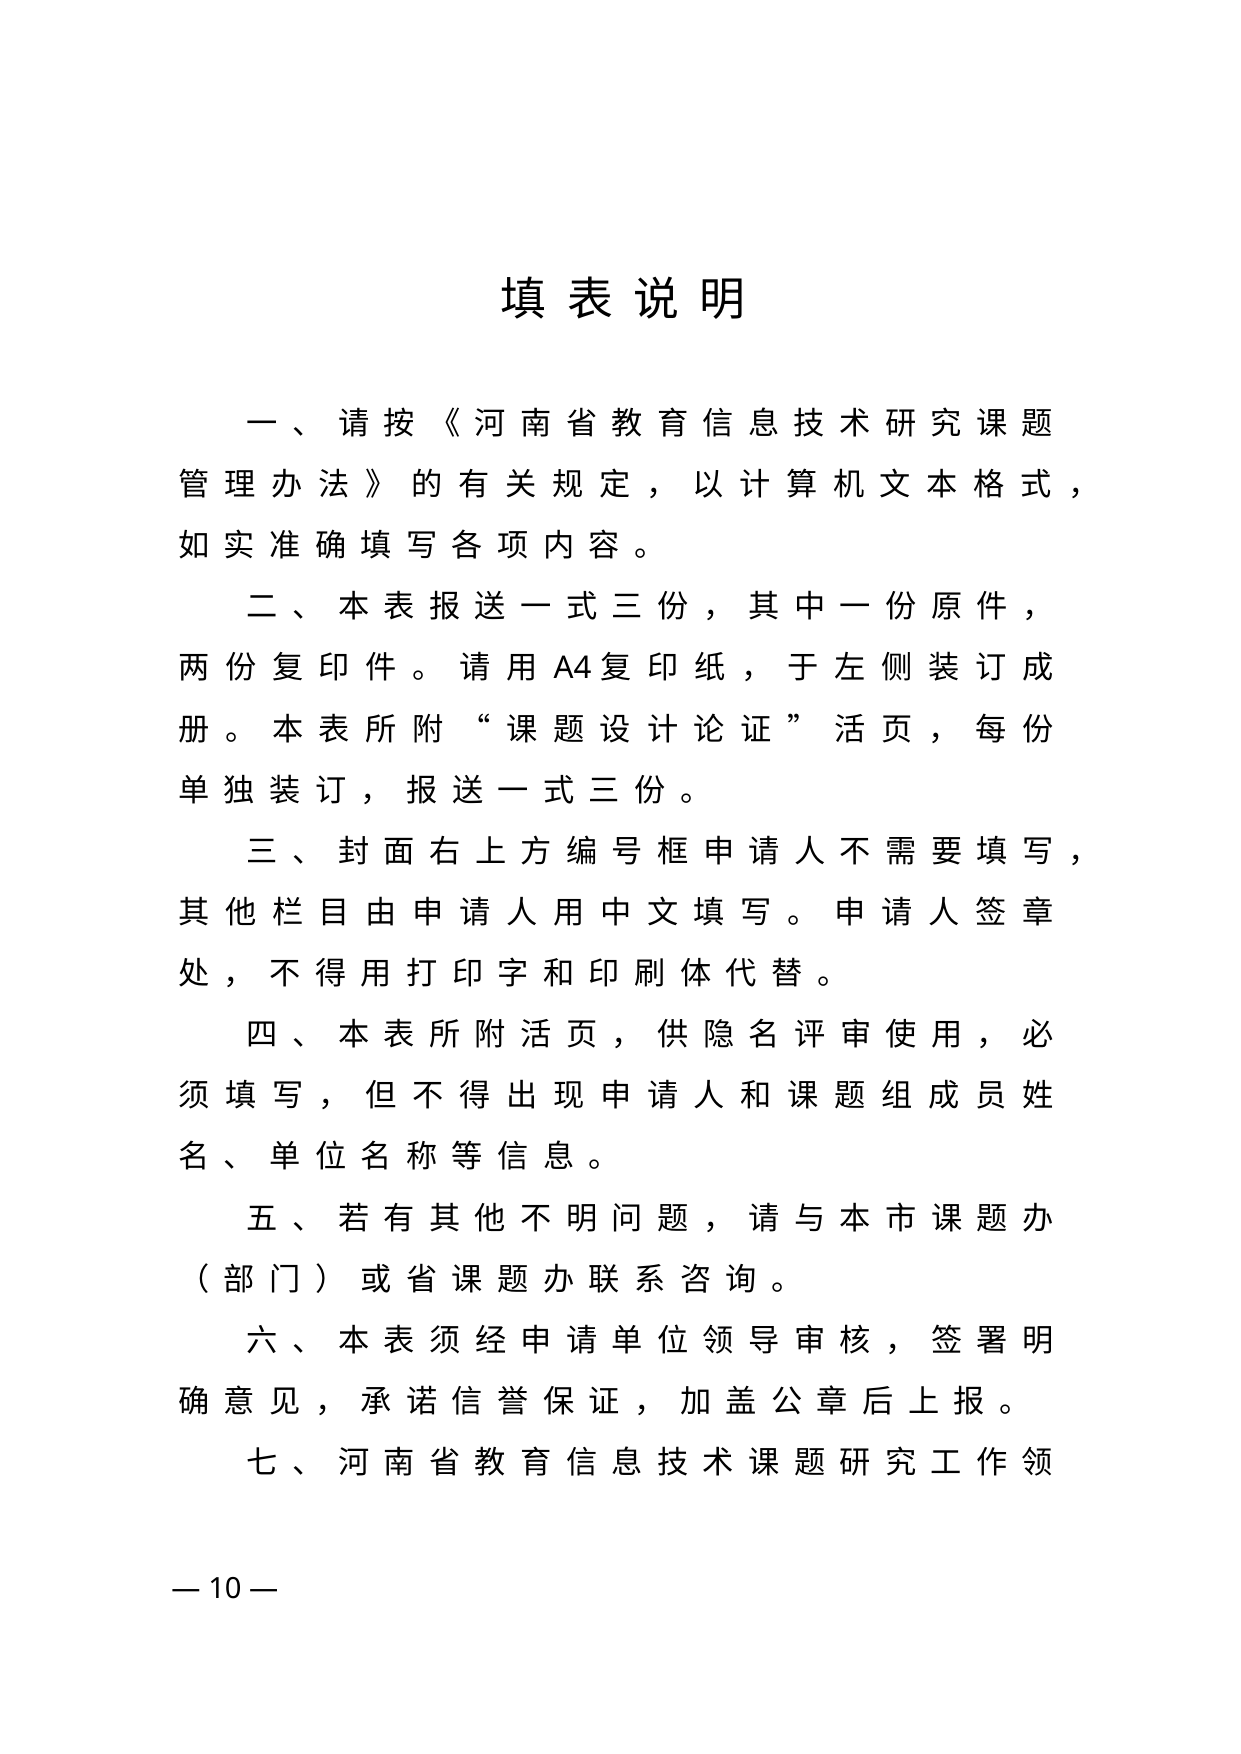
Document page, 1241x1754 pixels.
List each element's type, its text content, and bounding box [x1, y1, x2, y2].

text 一、请按《河南省教育信息技术研究课题管理办法》的有关规定，以计算机文本格式，如实准确填写各项内容。 [178, 390, 1068, 573]
text 六、本表须经申请单位领导审核，签署明确意见，承诺信誉保证，加盖公章后上报。 [178, 1307, 1068, 1429]
text 五、若有其他不明问题，请与本市课题办（部门）或省课题办联系咨询。 [178, 1185, 1068, 1307]
text 三、封面右上方编号框申请人不需要填写，其他栏目由申请人用中文填写。申请人签章处，不得用打印字和印刷体代替。 [178, 818, 1068, 1001]
text 四、本表所附活页，供隐名评审使用，必须填写，但不得出现申请人和课题组成员姓名、单位名称等信息。 [178, 1001, 1068, 1185]
text 填 表 说 明 [178, 262, 1068, 329]
text 二、本表报送一式三份，其中一份原件，两份复印件。请用A4复印纸，于左侧装订成册。本表所附“课题设计论证”活页，每份单独装订，报送一式三份。 [178, 573, 1068, 818]
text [178, 1429, 1068, 1491]
